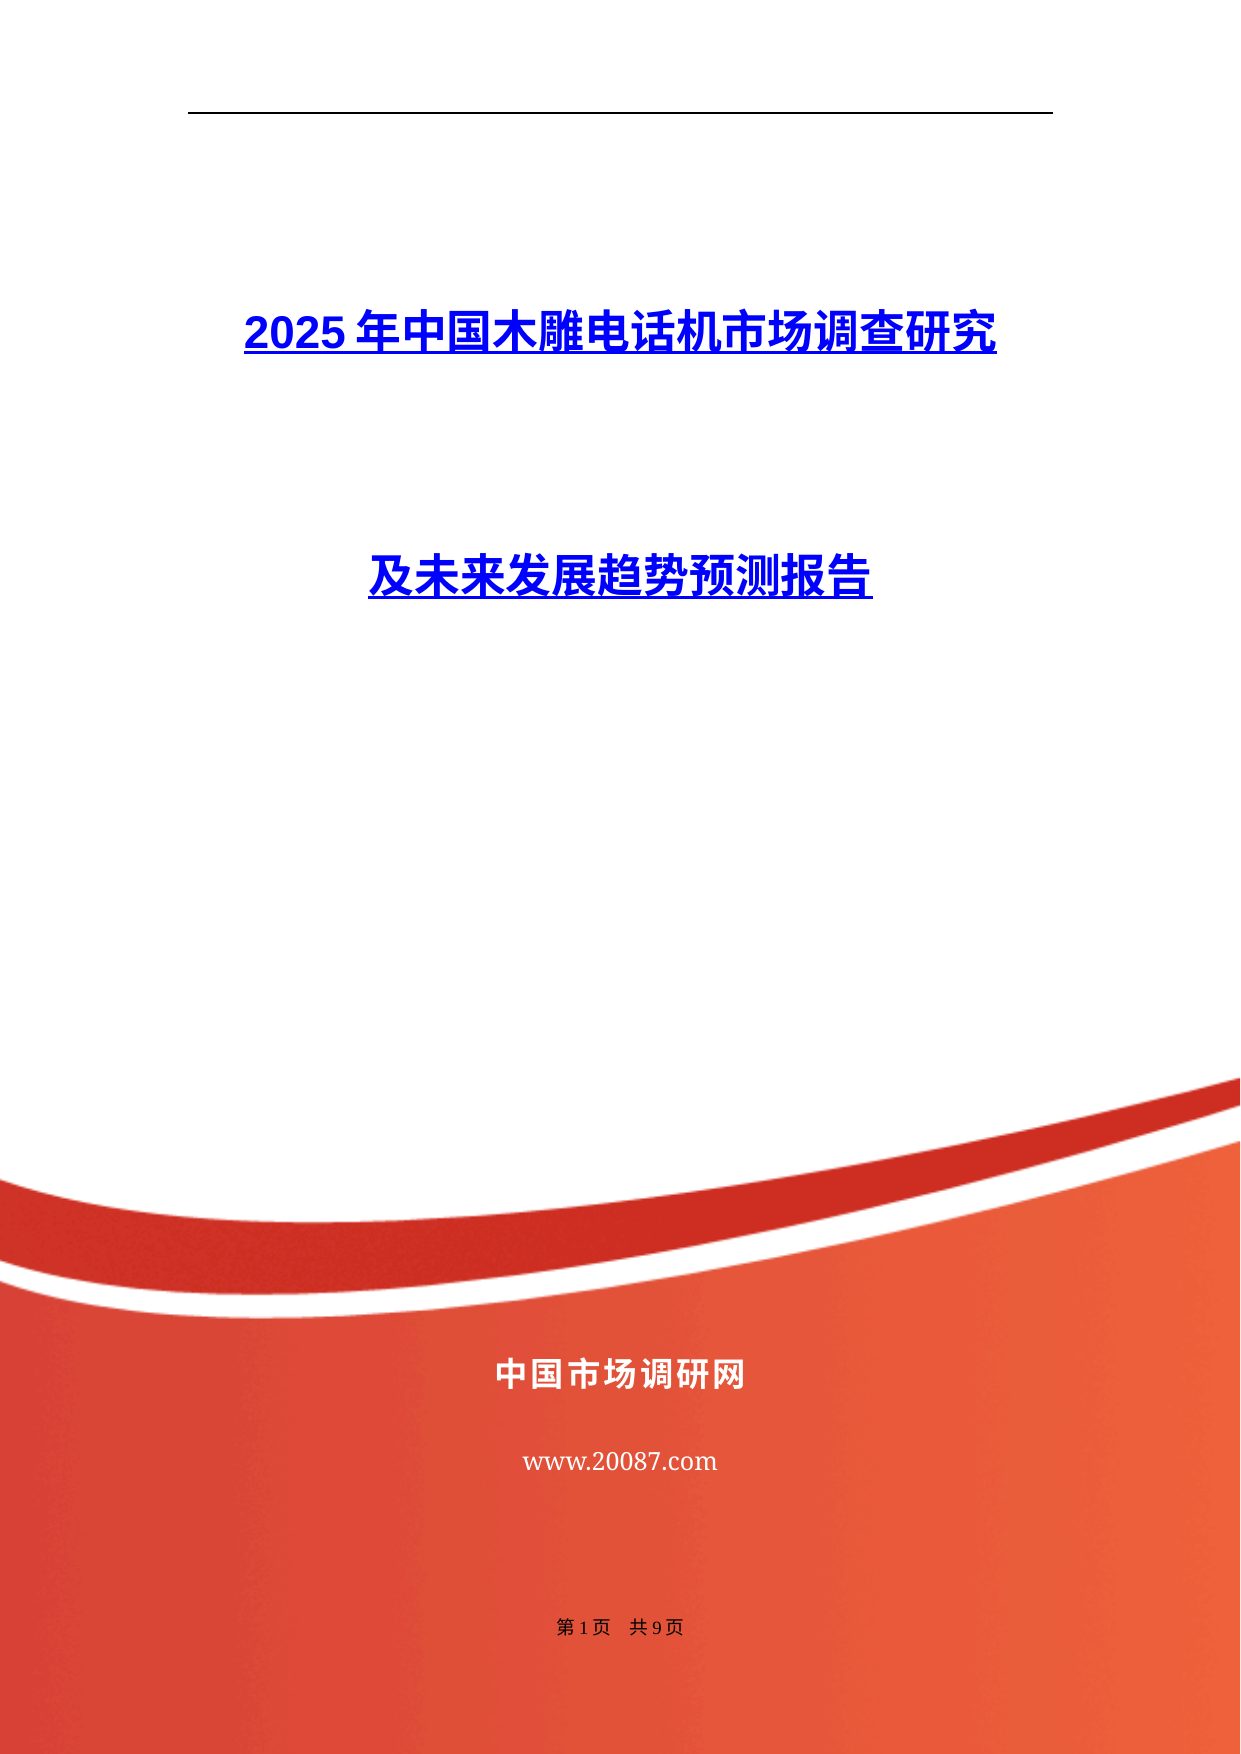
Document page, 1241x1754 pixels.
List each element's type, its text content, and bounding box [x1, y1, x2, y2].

table_header 2025年中国木雕电话机市场调查研究及未来发展趋势预测报告 [188, 207, 1053, 773]
subtitle 中国市场调研网 [187, 1339, 1053, 1404]
picture [0, 1006, 1241, 1754]
text www.20087.com [187, 1428, 1053, 1493]
